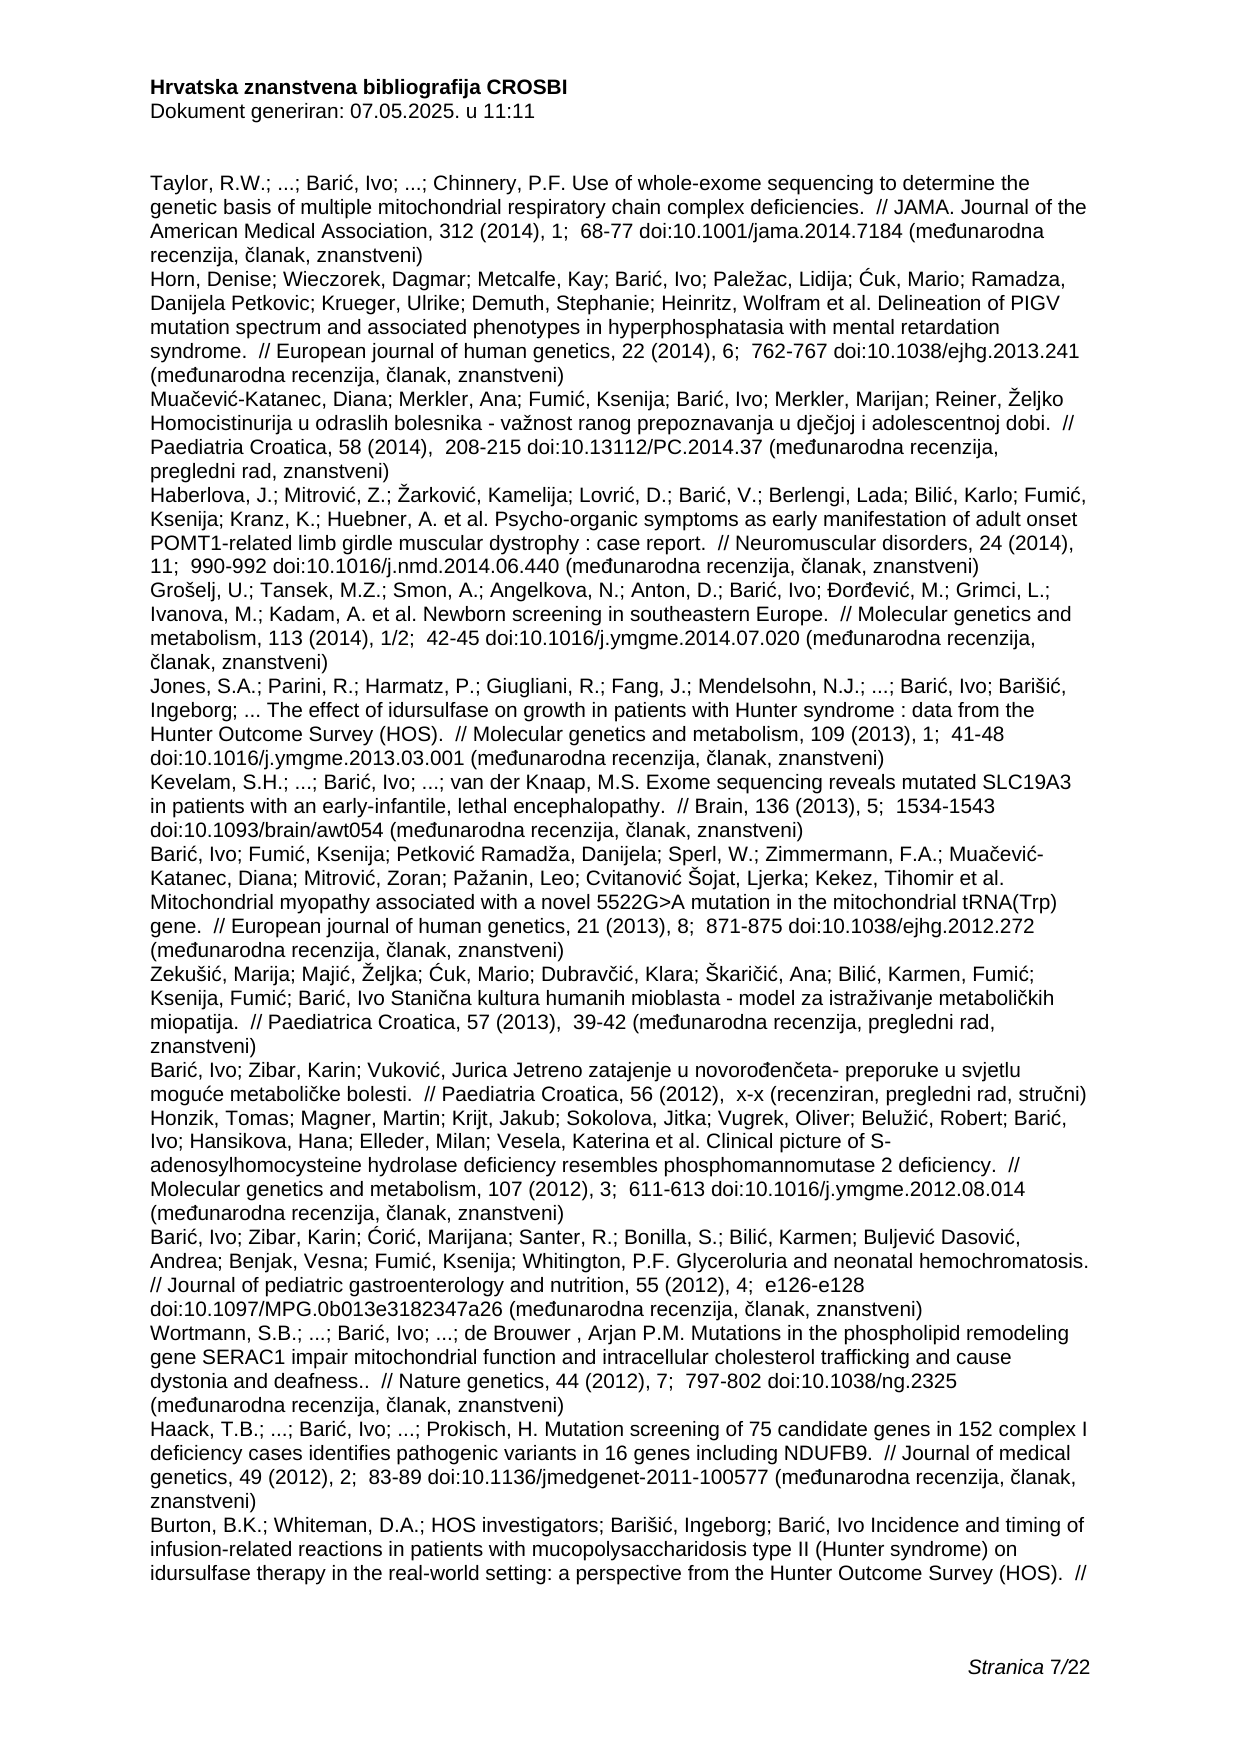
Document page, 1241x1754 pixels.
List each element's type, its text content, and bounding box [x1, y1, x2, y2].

text Muačević-Katanec, Diana; Merkler, Ana; Fumić, Ksenija; Barić, Ivo; Merkler, Marijan; Reiner, Željko [150, 387, 1090, 482]
text Haack, T.B.; ...; Barić, Ivo; ...; Prokisch, H. [150, 1417, 1090, 1513]
text Zekušić, Marija; Majić, Željka; Ćuk, Mario; Dubravčić, Klara; Škaričić, Ana; Bilić, Karmen, Fumić; Ksenija, Fumić; Barić, Ivo [150, 962, 1090, 1057]
text Honzik, Tomas; Magner, Martin; Krijt, Jakub; Sokolova, Jitka; Vugrek, Oliver; Belužić, Robert; Barić, Ivo; Hansikova, Hana; Elleder, Milan; Vesela, Katerina et al. [150, 1105, 1090, 1225]
text Jones, S.A.; Parini, R.; Harmatz, P.; Giugliani, R.; Fang, J.; Mendelsohn, N.J.; ...; Barić, Ivo; Barišić, Ingeborg; ... [150, 674, 1090, 770]
text Taylor, R.W.; ...; Barić, Ivo; ...; Chinnery, P.F. [150, 171, 1090, 267]
text Barić, Ivo; Zibar, Karin; Ćorić, Marijana; Santer, R.; Bonilla, S.; Bilić, Karmen; Buljević Dasović, Andrea; Benjak, Vesna; Fumić, Ksenija; Whitington, P.F. [150, 1225, 1090, 1321]
text Barić, Ivo; Zibar, Karin; Vuković, Jurica [150, 1057, 1090, 1105]
text Kevelam, S.H.; ...; Barić, Ivo; ...; van der Knaap, M.S. [150, 770, 1090, 842]
text Grošelj, U.; Tansek, M.Z.; Smon, A.; Angelkova, N.; Anton, D.; Barić, Ivo; Đorđević, M.; Grimci, L.; Ivanova, M.; Kadam, A. et al. [150, 578, 1090, 674]
text Haberlova, J.; Mitrović, Z.; Žarković, Kamelija; Lovrić, D.; Barić, V.; Berlengi, Lada; Bilić, Karlo; Fumić, Ksenija; Kranz, K.; Huebner, A. et al. [150, 482, 1090, 578]
text Wortmann, S.B.; ...; Barić, Ivo; ...; de Brouwer , Arjan P.M. [150, 1321, 1090, 1417]
text Horn, Denise; Wieczorek, Dagmar; Metcalfe, Kay; Barić, Ivo; Paležac, Lidija; Ćuk, Mario; Ramadza, Danijela Petkovic; Krueger, Ulrike; Demuth, Stephanie; Heinritz, Wolfram et al. [150, 267, 1090, 387]
text Barić, Ivo; Fumić, Ksenija; Petković Ramadža, Danijela; Sperl, W.; Zimmermann, F.A.; Muačević-Katanec, Diana; Mitrović, Zoran; Pažanin, Leo; Cvitanović Šojat, Ljerka; Kekez, Tihomir et al. [150, 842, 1090, 962]
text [150, 1513, 1090, 1584]
